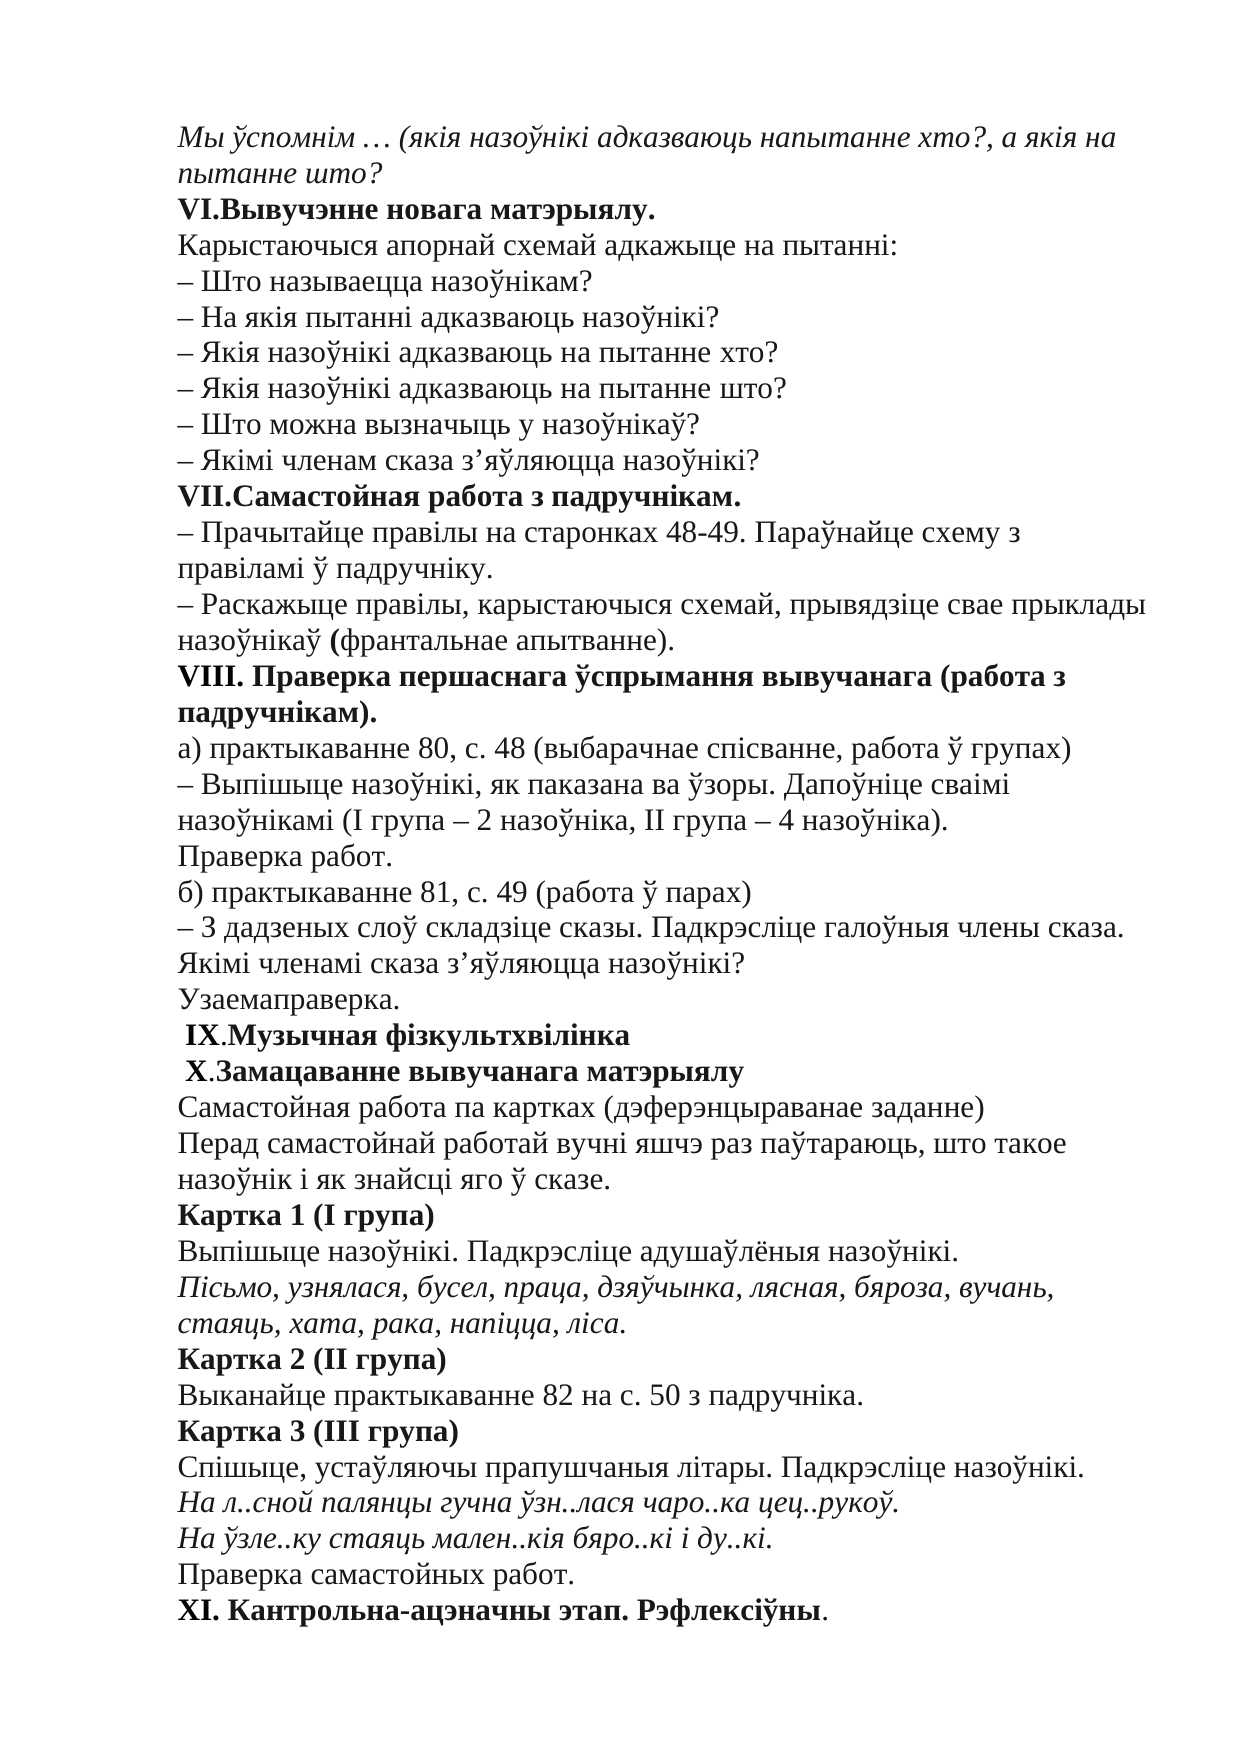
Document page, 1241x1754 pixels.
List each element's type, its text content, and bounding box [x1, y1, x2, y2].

text Узаемаправерка. [177, 981, 1152, 1017]
text Спішыце, устаўляючы прапушчаныя літары. Падкрэсліце назоўнікі. [177, 1448, 1152, 1484]
text – Якімі членам сказа з’яўляюцца назоўнікі? [177, 442, 1152, 477]
text – Раскажыце правілы, карыстаючыся схемай, прывядзіце свае прыклады назоўнікаў (франтальнае апытванне). [177, 585, 1152, 657]
text а) практыкаванне 80, с. 48 (выбарачнае спісванне, работа ў групах) [177, 729, 1152, 765]
text – З дадзеных слоў складзіце сказы. Падкрэсліце галоўныя члены сказа. Якімі членамі сказа з’яўляюцца назоўнікі? [177, 909, 1152, 981]
text – Што называецца назоўнікам? [177, 262, 1152, 298]
text XI. Кантрольна-ацэначны этап. Рэфлексіўны. [220, 1592, 1152, 1627]
text IX.Музычная фізкультхвілінка [227, 1017, 1152, 1052]
text – Выпішыце назоўнікі, як паказана ва ўзоры. Дапоўніце сваімі назоўнікамі (І група – 2 назоўніка, ІІ група – 4 назоўніка). [177, 765, 1152, 837]
text Пісьмо, узнялася, бусел, праца, дзяўчынка, лясная, бяроза, вучань, стаяць, хата, рака, напіцца, ліса. [177, 1268, 1152, 1340]
text На л..сной палянцы гучна ўзн..лася чаро..ка цец..рукоў. [177, 1484, 1152, 1520]
text Праверка самастойных работ. [177, 1556, 1152, 1592]
text VIII. Праверка першаснага ўспрымання вывучанага (работа з падручнікам). [177, 657, 1152, 729]
text Праверка работ. [177, 837, 1152, 873]
text VІ.Вывучэнне новага матэрыялу. [177, 190, 1152, 226]
text Самастойная работа па картках (дэферэнцыраванае заданне) [177, 1088, 1152, 1124]
text Картка 1 (І група) [177, 1196, 1152, 1232]
text Перад самастойнай работай вучні яшчэ раз паўтараюць, што такое назоўнік і як знайсці яго ў сказе. [177, 1124, 1152, 1196]
text Картка 2 (ІІ група) [177, 1340, 1152, 1376]
text – На якія пытанні адказваюць назоўнікі? [177, 298, 1152, 334]
text Картка 3 (ІІІ група) [177, 1412, 1152, 1448]
text – Якія назоўнікі адказваюць на пытанне што? [177, 370, 1152, 406]
text – Што можна вызначыць у назоўнікаў? [177, 406, 1152, 442]
text – Прачытайце правілы на старонках 48-49. Параўнайце схему з правіламі ў падручніку. [177, 513, 1152, 585]
text Карыстаючыся апорнай схемай адкажыце на пытанні: [177, 226, 1152, 262]
text – Якія назоўнікі адказваюць на пытанне хто? [177, 334, 1152, 370]
text VІІ.Самастойная работа з падручнікам. [177, 477, 1152, 513]
text На ўзле..ку стаяць мален..кія бяро..кі і ду..кі. [177, 1520, 1152, 1556]
text Выпішыце назоўнікі. Падкрэсліце адушаўлёныя назоўнікі. [177, 1232, 1152, 1268]
text Выканайце практыкаванне 82 на с. 50 з падручніка. [177, 1376, 1152, 1412]
text X.Замацаванне вывучанага матэрыялу [177, 1052, 1152, 1088]
text Мы ўспомнім … (якія назоўнікі адказваюць напытанне хто?, а якія на пытанне што? [177, 118, 1152, 190]
text б) практыкаванне 81, с. 49 (работа ў парах) [177, 873, 1152, 909]
